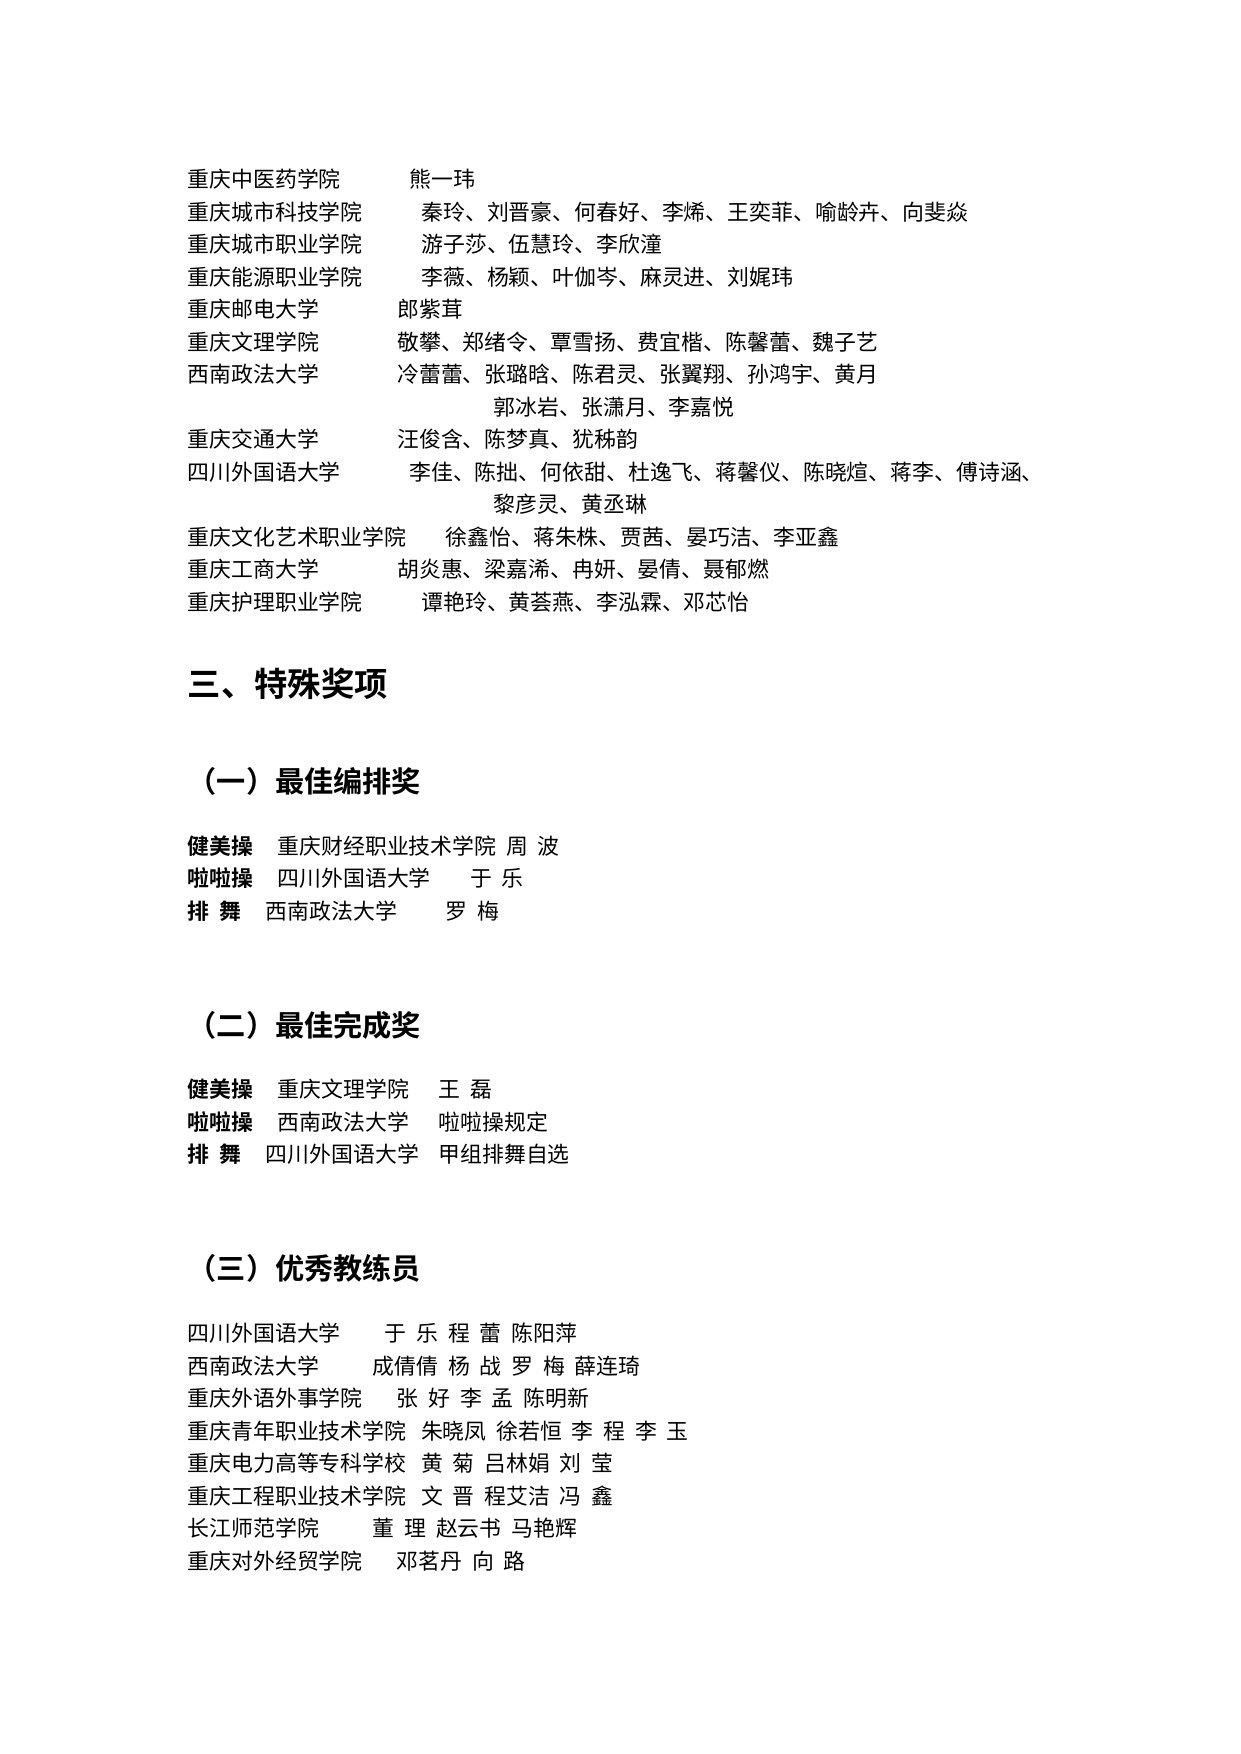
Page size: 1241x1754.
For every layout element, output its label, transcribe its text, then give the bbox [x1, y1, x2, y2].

text 啦啦操 西南政法大学 啦啦操规定 [187, 1104, 1053, 1137]
text 西南政法大学 成倩倩 杨 战 罗 梅 薛连琦 [187, 1348, 1053, 1381]
text 重庆城市科技学院 秦玲、刘晋豪、何春好、李烯、王奕菲、喻龄卉、向斐焱 [187, 194, 1053, 227]
text 健美操 重庆财经职业技术学院 周 波 [187, 828, 1053, 861]
text 四川外国语大学 于 乐 程 蕾 陈阳萍 [187, 1316, 1053, 1348]
text （三）优秀教练员 [187, 1234, 1053, 1299]
text 重庆文理学院 敬攀、郑绪令、覃雪扬、费宜楷、陈馨蕾、魏子艺 [187, 324, 1053, 357]
text 四川外国语大学 李佳、陈拙、何依甜、杜逸飞、蒋馨仪、陈晓煊、蒋李、傅诗涵、黎彦灵、黄丞琳 [187, 454, 1053, 519]
text 重庆工商大学 胡炎惠、梁嘉浠、冉妍、晏倩、聂郁燃 [187, 552, 1053, 584]
text 重庆工程职业技术学院 文 晋 程艾洁 冯 鑫 [187, 1478, 1053, 1511]
text 西南政法大学 冷蕾蕾、张璐晗、陈君灵、张翼翔、孙鸿宇、黄月 [187, 357, 1053, 389]
text 重庆能源职业学院 李薇、杨颖、叶伽岑、麻灵进、刘娓玮 [187, 259, 1053, 292]
text 长江师范学院 董 理 赵云书 马艳辉 [187, 1511, 1053, 1543]
text 排 舞 四川外国语大学 甲组排舞自选 [187, 1137, 1053, 1169]
text 三、特殊奖项 [187, 649, 1053, 714]
text 郭冰岩、张潇月、李嘉悦 [187, 389, 1053, 422]
text 重庆青年职业技术学院 朱晓凤 徐若恒 李 程 李 玉 [187, 1413, 1053, 1446]
text 重庆外语外事学院 张 好 李 孟 陈明新 [187, 1381, 1053, 1413]
text 重庆城市职业学院 游子莎、伍慧玲、李欣潼 [187, 227, 1053, 259]
text 排 舞 西南政法大学 罗 梅 [187, 893, 1053, 926]
text 重庆护理职业学院 谭艳玲、黄荟燕、李泓霖、邓芯怡 [187, 584, 1053, 617]
text 啦啦操 四川外国语大学 于 乐 [187, 861, 1053, 893]
text 重庆对外经贸学院 邓茗丹 向 路 [187, 1543, 1053, 1576]
text 健美操 重庆文理学院 王 磊 [187, 1072, 1053, 1104]
text 重庆电力高等专科学校 黄 菊 吕林娟 刘 莹 [187, 1446, 1053, 1478]
text （二）最佳完成奖 [187, 991, 1053, 1056]
text 重庆文化艺术职业学院 徐鑫怡、蒋朱株、贾茜、晏巧洁、李亚鑫 [187, 519, 1053, 552]
text 重庆中医药学院 熊一玮 [187, 162, 1053, 194]
text （一）最佳编排奖 [187, 747, 1053, 812]
text 重庆邮电大学 郎紫茸 [187, 292, 1053, 324]
text 重庆交通大学 汪俊含、陈梦真、犹秭韵 [187, 422, 1053, 454]
